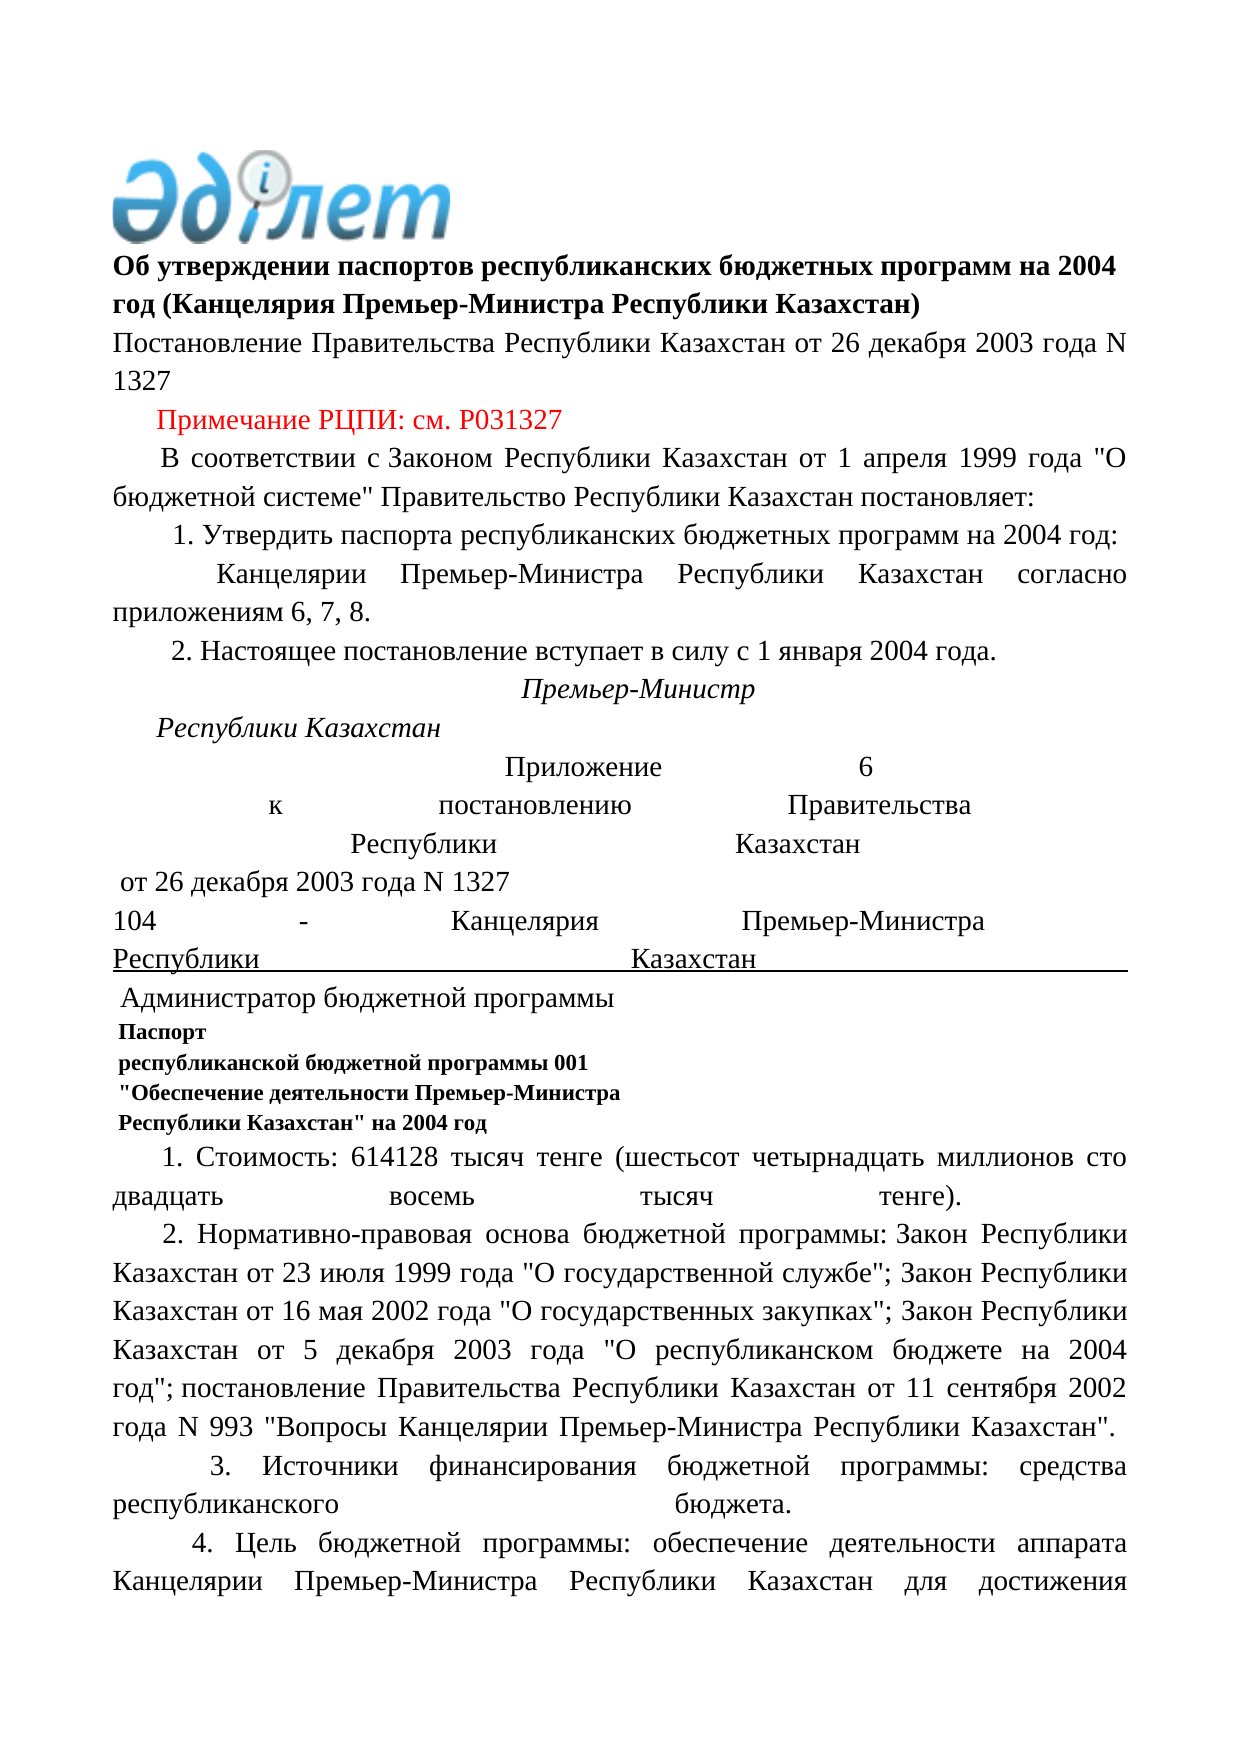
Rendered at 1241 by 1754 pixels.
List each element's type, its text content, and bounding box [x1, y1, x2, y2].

text 2. Настоящее постановление вступает в силу с 1 января 2004 года. [112, 633, 1128, 667]
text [112, 1139, 1128, 1597]
text Постановление Правительства Республики Казахстан от 26 декабря 2003 года N 1327 [112, 325, 1128, 397]
text 104 - Канцелярия Премьер-Министра Республики Казахстан Администратор бюджетной программы [112, 971, 1128, 1013]
text В соответствии с Законом Республики Казахстан от 1 апреля 1999 года "О бюджетной системе" Правительство Республики Казахстан постановляет: [112, 440, 1128, 512]
text Об утверждении паспортов республиканских бюджетных программ на 2004 год (Канцелярия Премьер-Министра Республики Казахстан) [112, 248, 1128, 320]
text 1. Утвердить паспорта республиканских бюджетных программ на 2004 год: Канцелярии Премьер-Министра Республики Казахстан согласно приложениям 6, 7, 8. [112, 517, 1128, 628]
picture [112, 150, 451, 244]
text Приложение 6 к постановлению Правительства Республики Казахстан от 26 декабря 2003 года N 1327 [112, 749, 1128, 898]
text Примечание РЦПИ: см. P031327 [112, 402, 1128, 435]
text Премьер-Министр Республики Казахстан [112, 672, 1128, 744]
text Паспорт республиканской бюджетной программы 001 "Обеспечение деятельности Премьер-Министра Республики Казахстан" на 2004 год [112, 1018, 1128, 1135]
text 104 - Канцелярия Премьер-Министра Республики Казахстан Администратор бюджетной программы [112, 903, 1128, 970]
